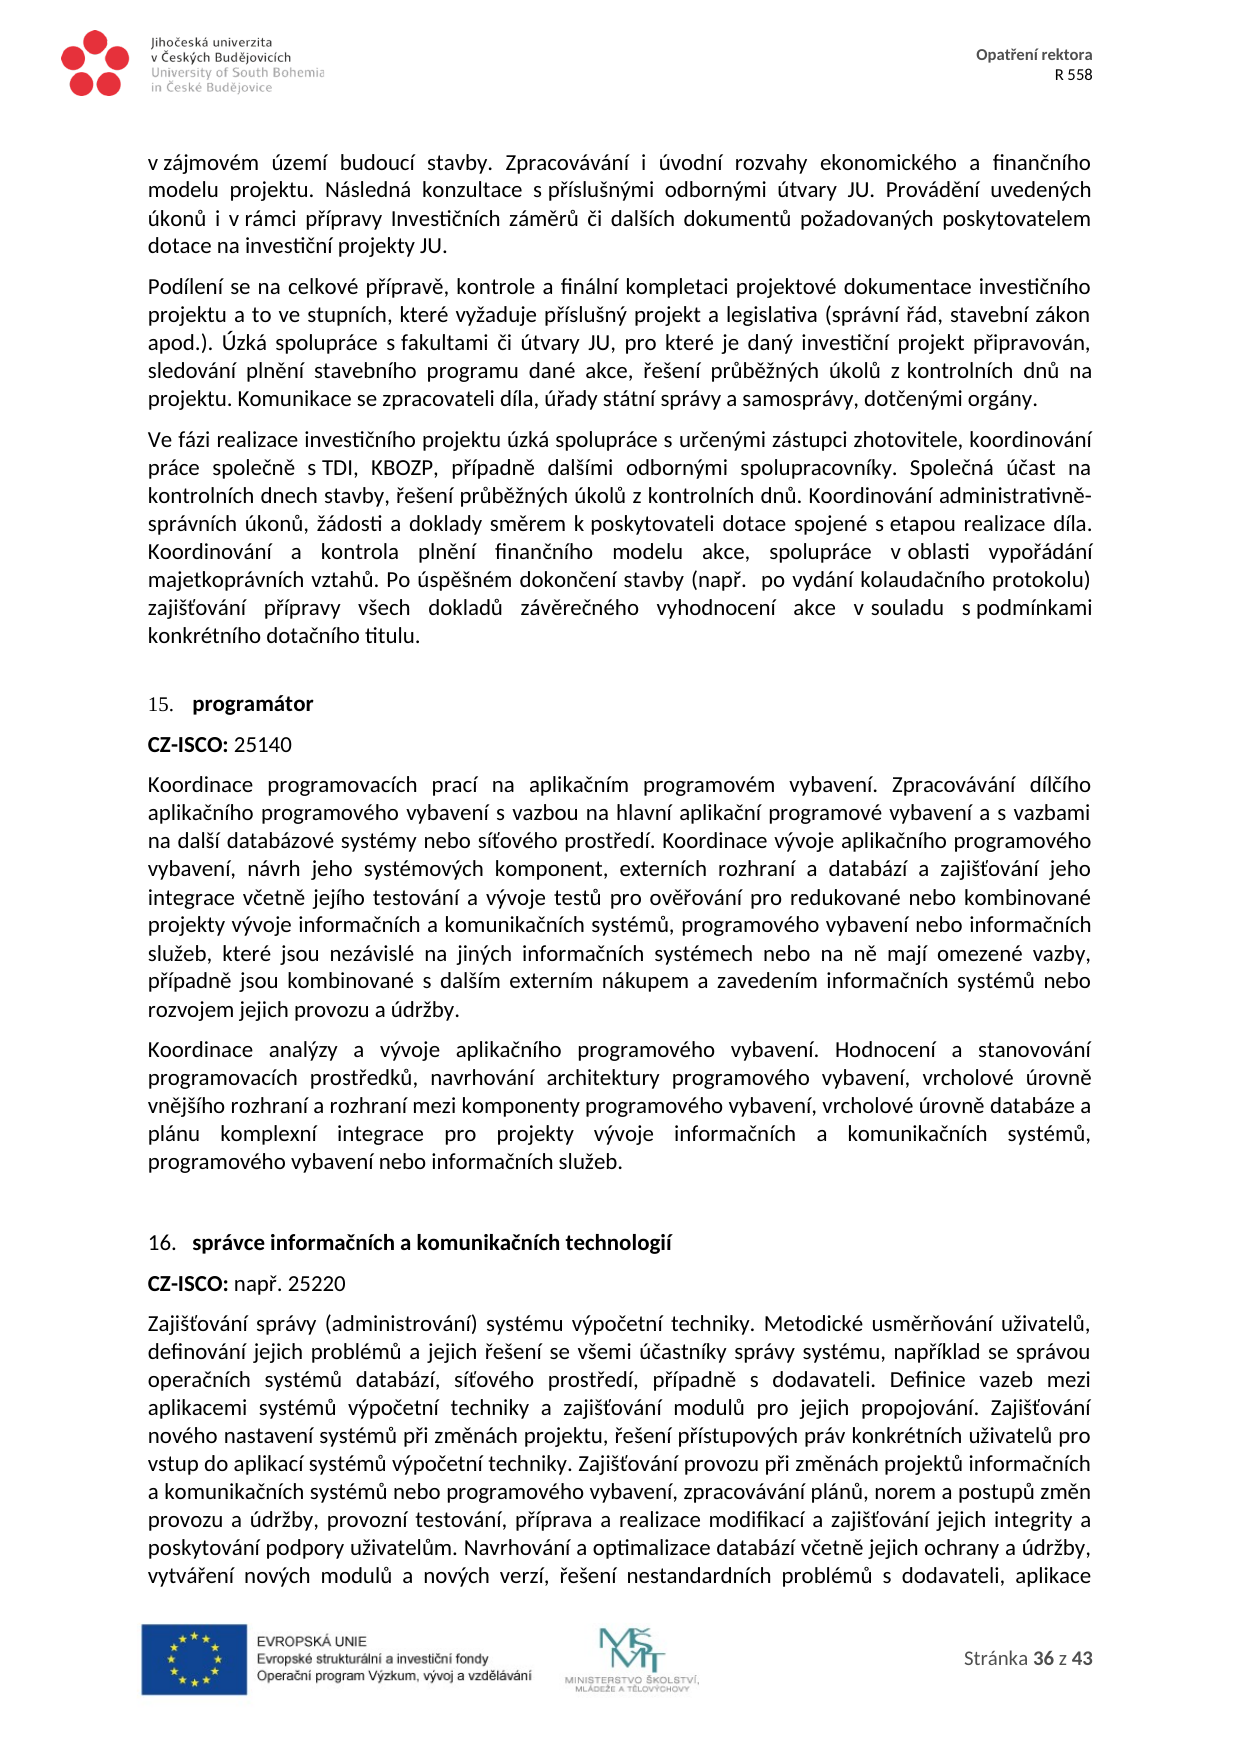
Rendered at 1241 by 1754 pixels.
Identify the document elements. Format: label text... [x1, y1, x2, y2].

text CZ-ISCO: 25140 [148, 730, 1093, 758]
text Koordinace analýzy a vývoje aplikačního programového vybavení. Hodnocení a stanovování programovacích prostředků, navrhování architektury programového vybavení, vrcholové úrovně vnějšího rozhraní a rozhraní mezi komponenty programového vybavení, vrcholové úrovně databáze a plánu komplexní integrace pro projekty vývoje informačních a komunikačních systémů, programového vybavení nebo informačních služeb. [148, 1035, 1093, 1175]
text Koordinace programovacích prací na aplikačním programovém vybavení. Zpracovávání dílčího aplikačního programového vybavení s vazbou na hlavní aplikační programové vybavení a s vazbami na další databázové systémy nebo síťového prostředí. Koordinace vývoje aplikačního programového vybavení, návrh jeho systémových komponent, externích rozhraní a databází a zajišťování jeho integrace včetně jejího testování a vývoje testů pro ověřování pro redukované nebo kombinované projekty vývoje informačních a komunikačních systémů, programového vybavení nebo informačních služeb, které jsou nezávislé na jiných informačních systémech nebo na ně mají omezené vazby, případně jsou kombinované s dalším externím nákupem a zavedením informačních systémů nebo rozvojem jejich provozu a údržby. [148, 771, 1093, 1023]
text CZ-ISCO: např. 25220 [148, 1269, 1093, 1297]
picture [61, 30, 325, 96]
text Ve fázi realizace investičního projektu úzká spolupráce s určenými zástupci zhotovitele, koordinování práce společně s TDI, KBOZP, případně dalšími odbornými spolupracovníky. Společná účast na kontrolních dnech stavby, řešení průběžných úkolů z kontrolních dnů. Koordinování administrativně-správních úkonů, žádosti a doklady směrem k poskytovateli dotace spojené s etapou realizace díla. Koordinování a kontrola plnění finančního modelu akce, spolupráce v oblasti vypořádání majetkoprávních vztahů. Po úspěšném dokončení stavby (např. po vydání kolaudačního protokolu) zajišťování přípravy všech dokladů závěrečného vyhodnocení akce v souladu s podmínkami konkrétního dotačního titulu. [148, 425, 1093, 649]
picture [104, 1590, 730, 1730]
text programátor [148, 689, 1093, 717]
text správce informačních a komunikačních technologií [148, 1228, 1093, 1256]
text Podílení se na celkové přípravě, kontrole a finální kompletaci projektové dokumentace investičního projektu a to ve stupních, které vyžaduje příslušný projekt a legislativa (správní řád, stavební zákon apod.). Úzká spolupráce s fakultami či útvary JU, pro které je daný investiční projekt připravován, sledování plnění stavebního programu dané akce, řešení průběžných úkolů z kontrolních dnů na projektu. Komunikace se zpracovateli díla, úřady státní správy a samosprávy, dotčenými orgány. [148, 272, 1093, 412]
